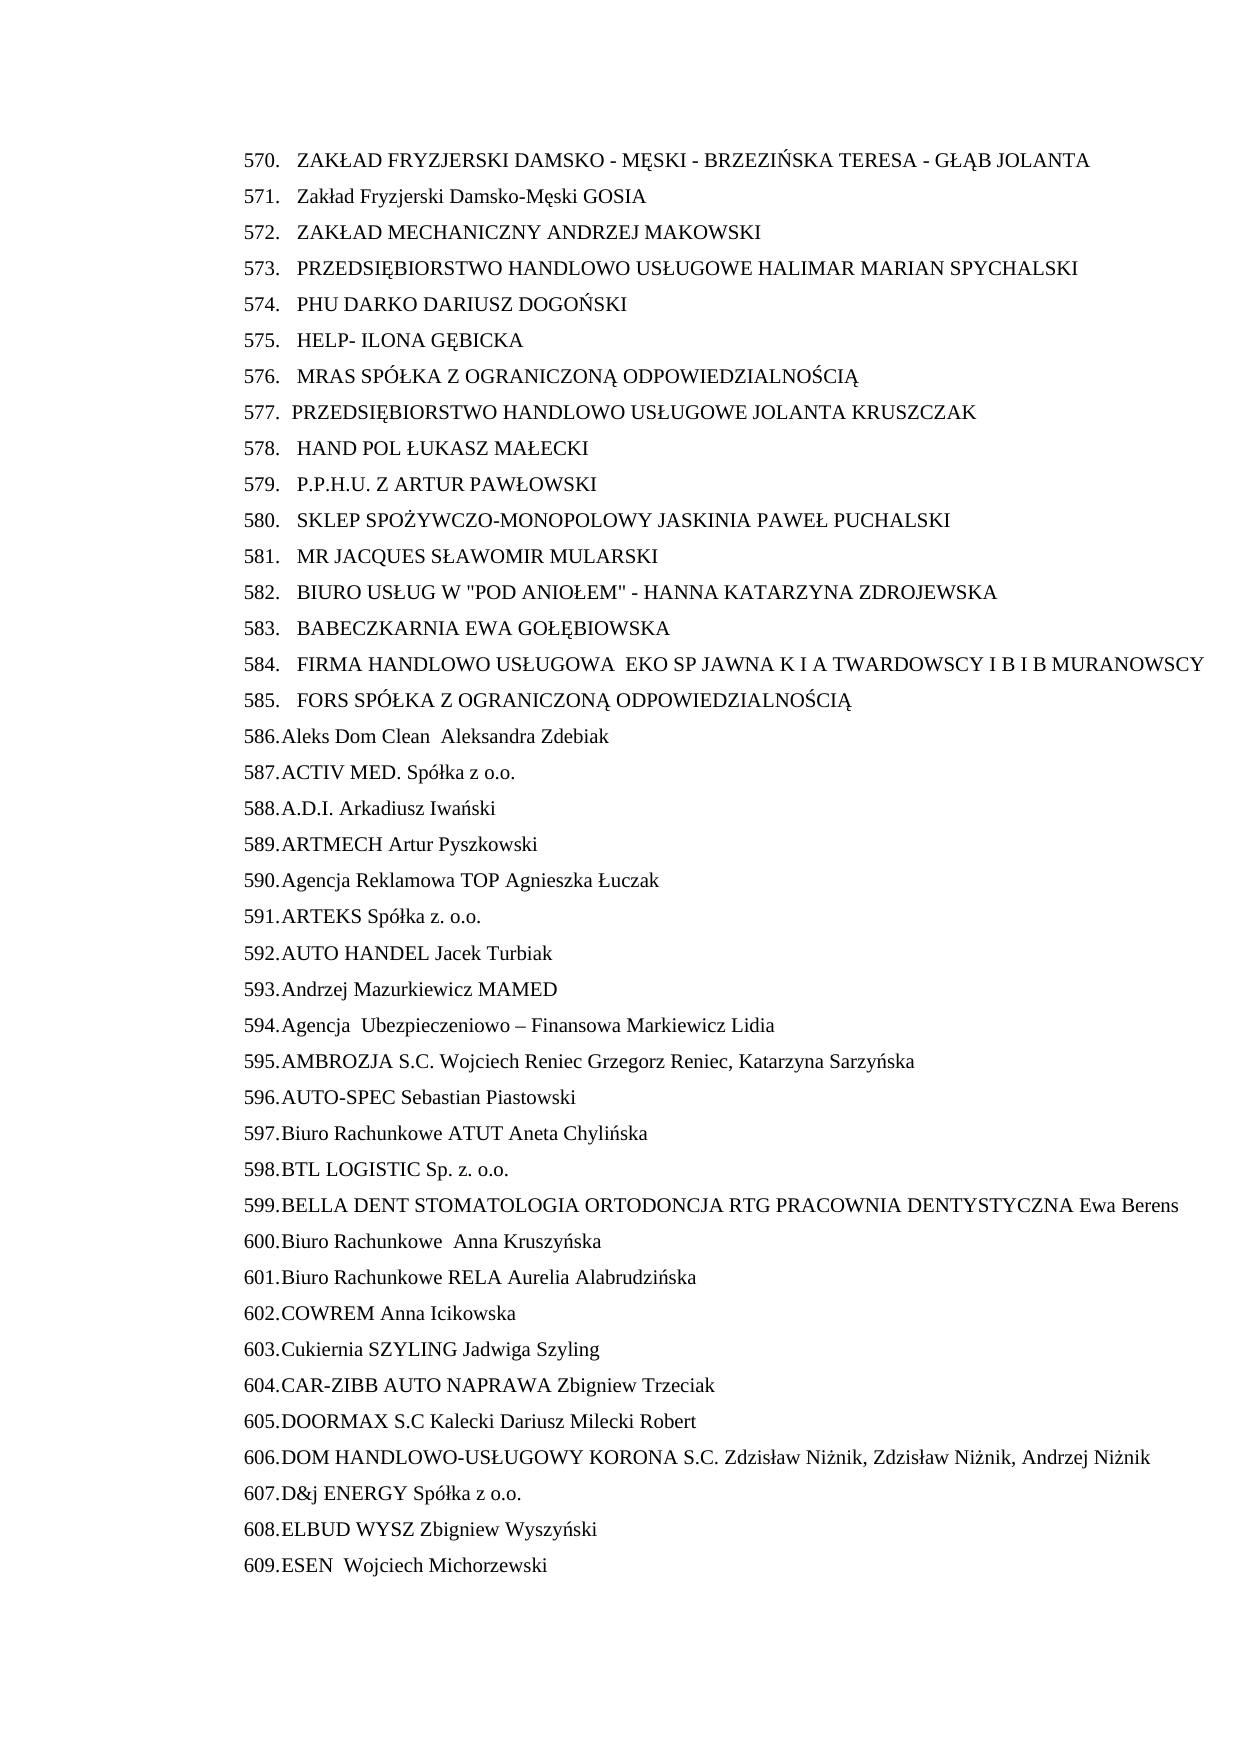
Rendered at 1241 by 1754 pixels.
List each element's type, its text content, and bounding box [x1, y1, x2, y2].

table_cell PRZEDSIĘBIORSTWO HANDLOWO USŁUGOWE HALIMAR MARIAN SPYCHALSKI [148, 256, 1240, 292]
table_cell P.P.H.U. Z ARTUR PAWŁOWSKI [148, 472, 1240, 508]
table_cell MRAS SPÓŁKA Z OGRANICZONĄ ODPOWIEDZIALNOŚCIĄ [148, 364, 1240, 400]
table_cell FIRMA HANDLOWO USŁUGOWA EKO SP JAWNA K I A TWARDOWSCY I B I B MURANOWSCY [148, 652, 1240, 688]
table_cell ZAKŁAD FRYZJERSKI DAMSKO - MĘSKI - BRZEZIŃSKA TERESA - GŁĄB JOLANTA [148, 148, 1240, 184]
table_cell HAND POL ŁUKASZ MAŁECKI [148, 436, 1240, 472]
table_cell PRZEDSIĘBIORSTWO HANDLOWO USŁUGOWE JOLANTA KRUSZCZAK [148, 400, 1240, 436]
table_cell HELP- ILONA GĘBICKA [148, 328, 1240, 364]
table_cell ZAKŁAD MECHANICZNY ANDRZEJ MAKOWSKI [148, 220, 1240, 256]
table_cell Zakład Fryzjerski Damsko-Męski GOSIA [148, 184, 1240, 220]
table_cell SKLEP SPOŻYWCZO-MONOPOLOWY JASKINIA PAWEŁ PUCHALSKI [148, 508, 1240, 544]
table_cell BABECZKARNIA EWA GOŁĘBIOWSKA [148, 616, 1240, 652]
table_cell BIURO USŁUG W "POD ANIOŁEM" - HANNA KATARZYNA ZDROJEWSKA [148, 580, 1240, 616]
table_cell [148, 688, 1240, 1589]
table_cell PHU DARKO DARIUSZ DOGOŃSKI [148, 292, 1240, 328]
table_cell MR JACQUES SŁAWOMIR MULARSKI [148, 544, 1240, 580]
